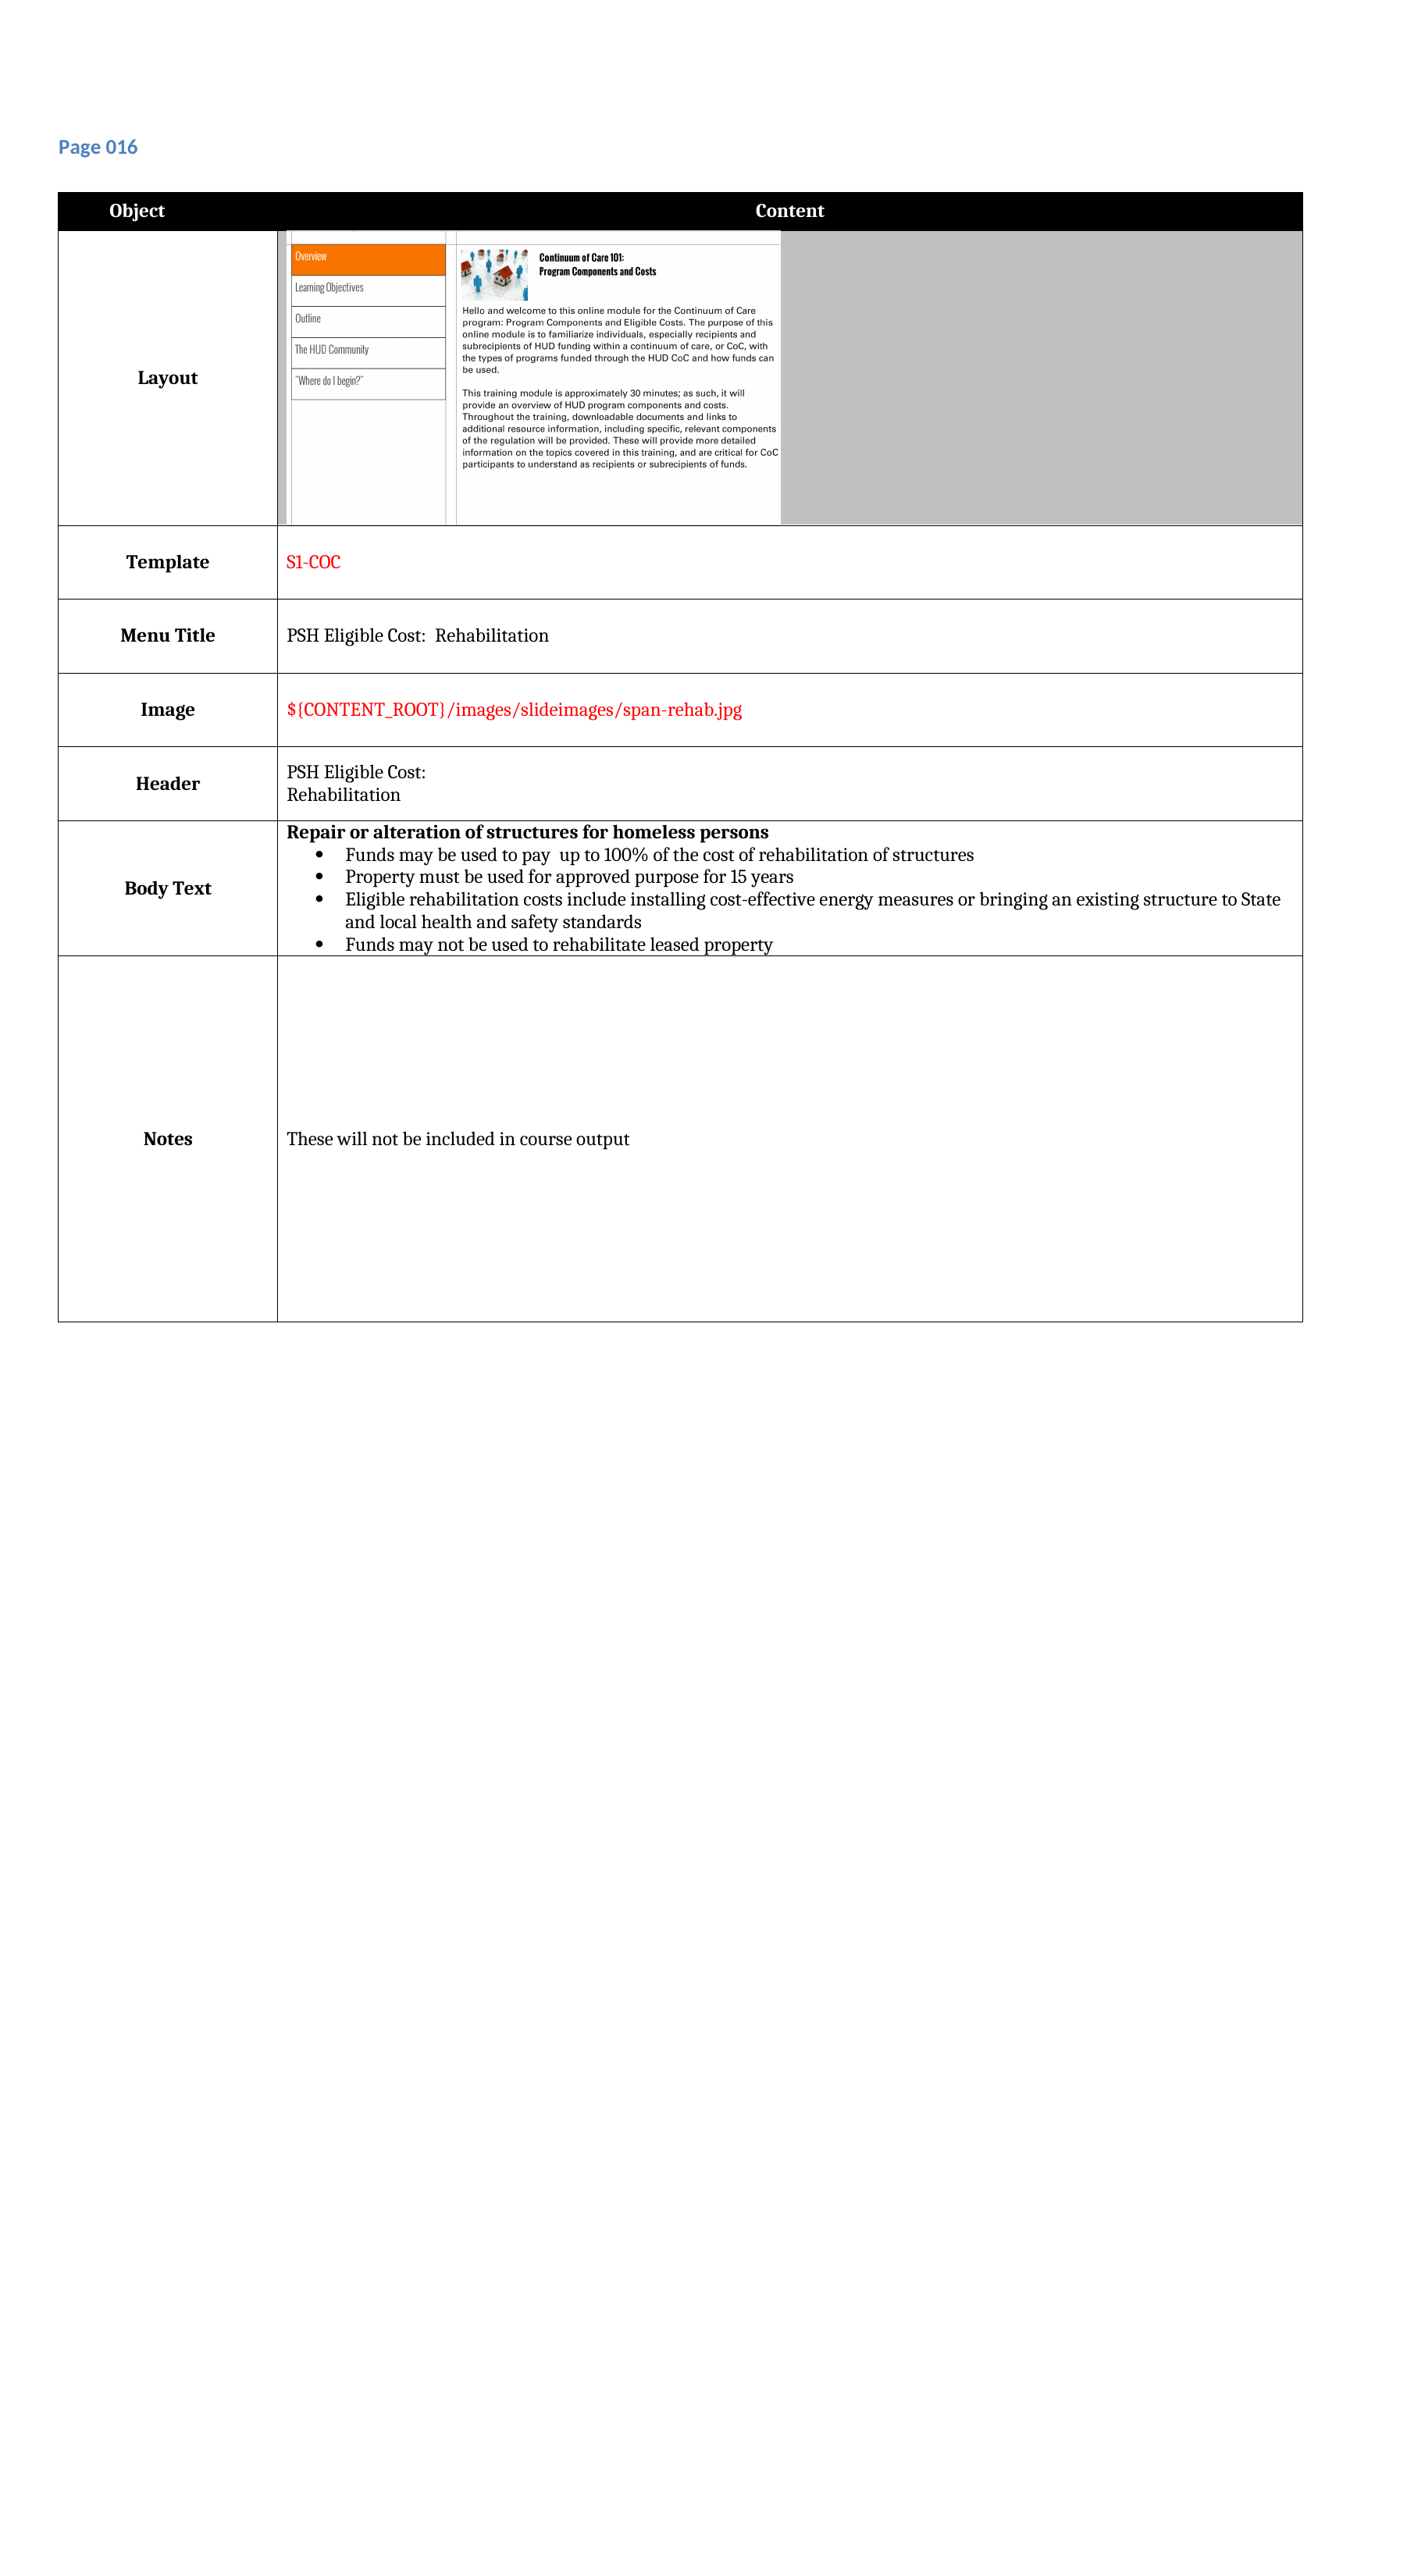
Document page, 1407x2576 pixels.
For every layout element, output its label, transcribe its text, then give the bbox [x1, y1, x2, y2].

table_cell ${CONTENT_ROOT}/images/slideimages/span-rehab.jpg [278, 674, 1302, 746]
table_cell Notes [59, 956, 277, 1322]
table_header Content [278, 193, 1302, 230]
table_cell PSH Eligible Cost: Rehabilitation [278, 600, 1302, 673]
table_cell Header [59, 747, 277, 820]
table_cell [781, 231, 1302, 525]
table_header Object [59, 193, 277, 230]
table_cell Template [59, 526, 277, 599]
table_cell [278, 231, 287, 525]
table_cell PSH Eligible Cost: Rehabilitation [278, 747, 1302, 820]
table_cell Image [59, 674, 277, 746]
picture [287, 230, 781, 525]
table_cell Repair or alteration of structures for homeless persons Funds may be used to pay up to 100% of the cost of rehabilitation of structures Property must be used for approved purpose for 15 years Eligible rehabilitation costs include installing cost-effective energy measures or bringing an existing structure to State and local health and safety standards Funds may not be used to rehabilitate leased property [278, 821, 1302, 955]
subtitle Page 016 [59, 133, 1319, 159]
table_cell Menu Title [59, 600, 277, 673]
table_cell Body Text [59, 821, 277, 955]
table_cell S1-COC [278, 526, 1302, 599]
table_cell These will not be included in course output [278, 956, 1302, 1322]
table_cell Layout [59, 231, 277, 525]
